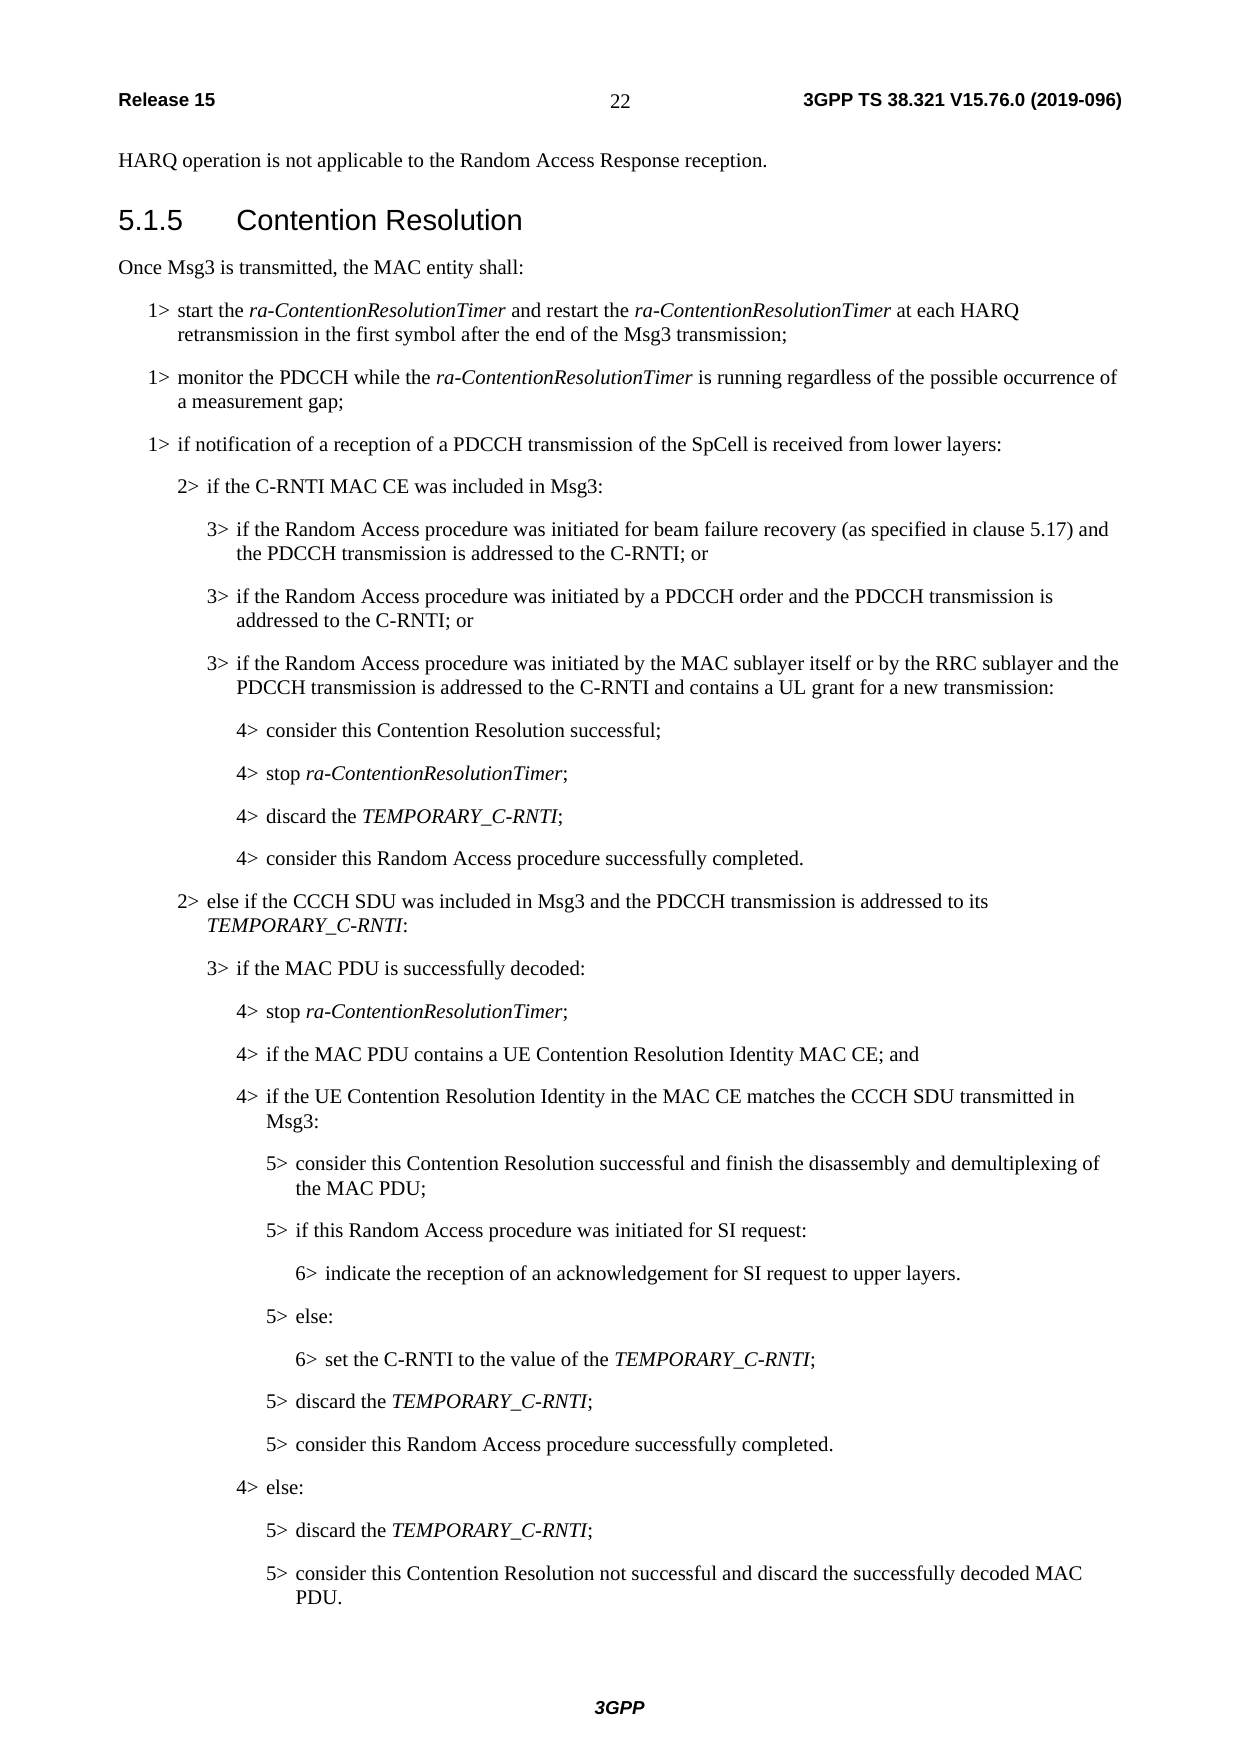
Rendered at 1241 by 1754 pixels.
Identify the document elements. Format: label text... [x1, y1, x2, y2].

text 2> if the C-RNTI MAC CE was included in Msg3: [177, 474, 1122, 498]
text Once Msg3 is transmitted, the MAC entity shall: [118, 255, 1122, 279]
text 3> if the Random Access procedure was initiated by the MAC sublayer itself or by the RRC sublayer and the PDCCH transmission is addressed to the C-RNTI and contains a UL grant for a new transmission: [207, 651, 1122, 699]
text 5> if this Random Access procedure was initiated for SI request: [266, 1218, 1122, 1242]
text 5> consider this Contention Resolution successful and finish the disassembly and demultiplexing of the MAC PDU; [266, 1151, 1122, 1199]
text 3> if the Random Access procedure was initiated for beam failure recovery (as specified in clause 5.17) and the PDCCH transmission is addressed to the C-RNTI; or [207, 517, 1122, 565]
text 1> monitor the PDCCH while the ra-ContentionResolutionTimer is running regardless of the possible occurrence of a measurement gap; [148, 365, 1122, 413]
text 4> stop ra-ContentionResolutionTimer; [236, 999, 1122, 1023]
text 4> discard the TEMPORARY_C-RNTI; [236, 803, 1122, 828]
text 5> discard the TEMPORARY_C-RNTI; [266, 1389, 1122, 1413]
text 4> stop ra-ContentionResolutionTimer; [236, 761, 1122, 785]
text 5> else: [266, 1304, 1122, 1328]
text 5> consider this Random Access procedure successfully completed. [266, 1432, 1122, 1456]
text 3> if the Random Access procedure was initiated by a PDCCH order and the PDCCH transmission is addressed to the C-RNTI; or [207, 584, 1122, 632]
text 6> set the C-RNTI to the value of the TEMPORARY_C-RNTI; [295, 1347, 1122, 1371]
text 2> else if the CCCH SDU was included in Msg3 and the PDCCH transmission is addressed to its TEMPORARY_C-RNTI: [177, 889, 1122, 937]
text HARQ operation is not applicable to the Random Access Response reception. [118, 147, 1122, 172]
text 5> discard the TEMPORARY_C-RNTI; [266, 1518, 1122, 1542]
text 4> consider this Contention Resolution successful; [236, 718, 1122, 742]
text 4> else: [236, 1475, 1122, 1499]
text 3> if the MAC PDU is successfully decoded: [207, 956, 1122, 980]
text 4> if the UE Contention Resolution Identity in the MAC CE matches the CCCH SDU transmitted in Msg3: [236, 1084, 1122, 1133]
text 4> if the MAC PDU contains a UE Contention Resolution Identity MAC CE; and [236, 1042, 1122, 1066]
text 1> start the ra-ContentionResolutionTimer and restart the ra-ContentionResolutionTimer at each HARQ retransmission in the first symbol after the end of the Msg3 transmission; [148, 298, 1122, 346]
text 6> indicate the reception of an acknowledgement for SI request to upper layers. [295, 1261, 1122, 1285]
text 4> consider this Random Access procedure successfully completed. [236, 846, 1122, 870]
subtitle 5.1.5 Contention Resolution [118, 203, 1122, 236]
text 1> if notification of a reception of a PDCCH transmission of the SpCell is received from lower layers: [148, 432, 1122, 456]
text 5> consider this Contention Resolution not successful and discard the successfully decoded MAC PDU. [266, 1561, 1122, 1609]
